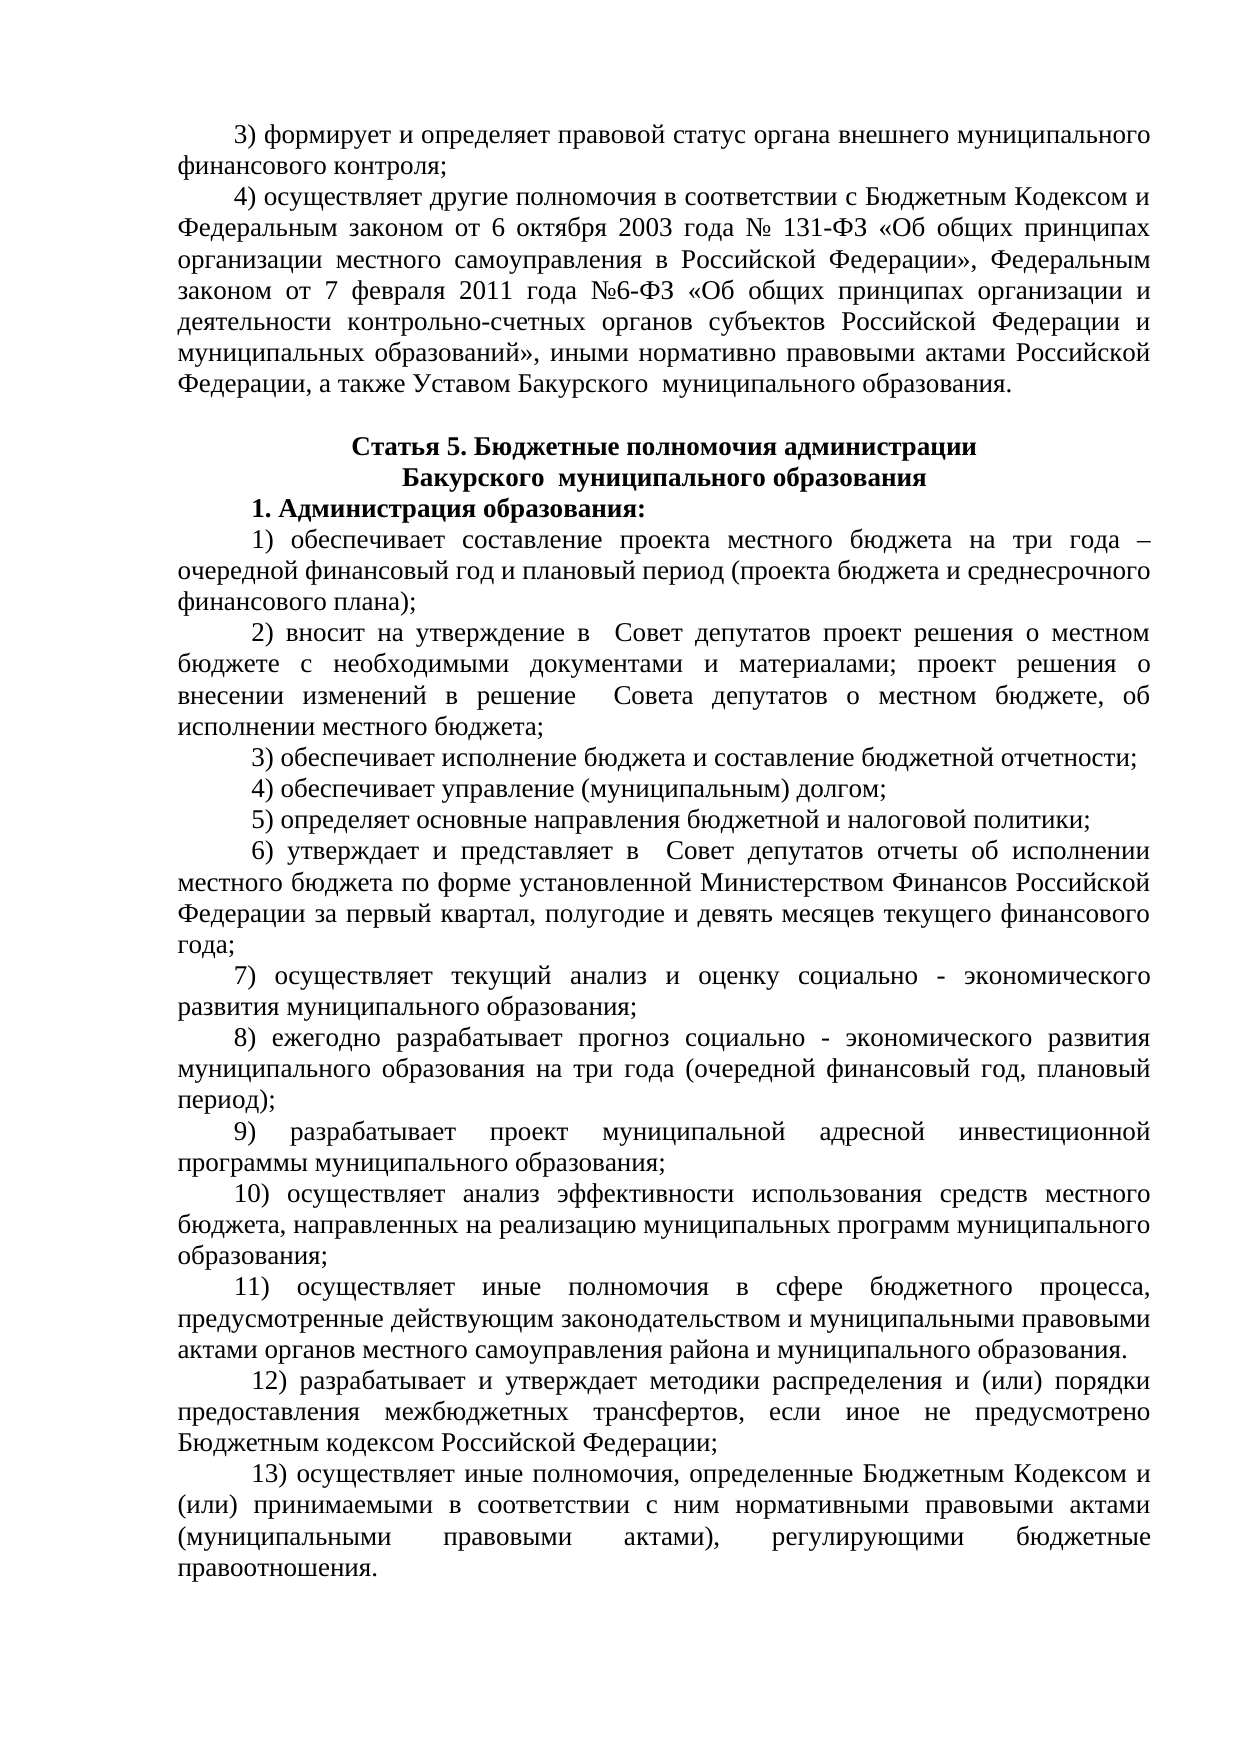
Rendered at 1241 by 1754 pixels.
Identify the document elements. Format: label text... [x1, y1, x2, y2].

text 3) обеспечивает исполнение бюджета и составление бюджетной отчетности; [177, 741, 1152, 772]
text 2) вносит на утверждение в Совет депутатов проект решения о местном бюджете с необходимыми документами и материалами; проект решения о внесении изменений в решение Совета депутатов о местном бюджете, об исполнении местного бюджета; [177, 616, 1152, 741]
text 4) осуществляет другие полномочия в соответствии с Бюджетным Кодексом и Федеральным законом от 6 октября 2003 года № 131-ФЗ «Об общих принципах организации местного самоуправления в Российской Федерации», Федеральным законом от 7 февраля 2011 года №6-ФЗ «Об общих принципах организации и деятельности контрольно-счетных органов субъектов Российской Федерации и муниципальных образований», иными нормативно правовыми актами Российской Федерации, а также Уставом Бакурского муниципального образования. [177, 180, 1152, 398]
text 9) разрабатывает проект муниципальной адресной инвестиционной программы муниципального образования; [177, 1115, 1152, 1177]
text Бакурского муниципального образования [177, 461, 1152, 492]
text 8) ежегодно разрабатывает прогноз социально - экономического развития муниципального образования на три года (очередной финансовый год, плановый период); [177, 1021, 1152, 1115]
text 3) формирует и определяет правовой статус органа внешнего муниципального финансового контроля; [177, 118, 1152, 180]
text 10) осуществляет анализ эффективности использования средств местного бюджета, направленных на реализацию муниципальных программ муниципального образования; [177, 1177, 1152, 1271]
text 5) определяет основные направления бюджетной и налоговой политики; [177, 803, 1152, 834]
text 13) осуществляет иные полномочия, определенные Бюджетным Кодексом и (или) принимаемыми в соответствии с ним нормативными правовыми актами (муниципальными правовыми актами), регулирующими бюджетные правоотношения. [177, 1457, 1152, 1582]
text 7) осуществляет текущий анализ и оценку социально - экономического развития муниципального образования; [177, 959, 1152, 1021]
text Статья 5. Бюджетные полномочия администрации [177, 429, 1152, 461]
text 4) обеспечивает управление (муниципальным) долгом; [177, 772, 1152, 803]
text 6) утверждает и представляет в Совет депутатов отчеты об исполнении местного бюджета по форме установленной Министерством Финансов Российской Федерации за первый квартал, полугодие и девять месяцев текущего финансового года; [177, 834, 1152, 959]
text 1. Администрация образования: [177, 492, 1152, 523]
text 11) осуществляет иные полномочия в сфере бюджетного процесса, предусмотренные действующим законодательством и муниципальными правовыми актами органов местного самоуправления района и муниципального образования. [177, 1271, 1152, 1364]
text 12) разрабатывает и утверждает методики распределения и (или) порядки предоставления межбюджетных трансфертов, если иное не предусмотрено Бюджетным кодексом Российской Федерации; [177, 1364, 1152, 1457]
text 1) обеспечивает составление проекта местного бюджета на три года –очередной финансовый год и плановый период (проекта бюджета и среднесрочного финансового плана); [177, 523, 1152, 616]
